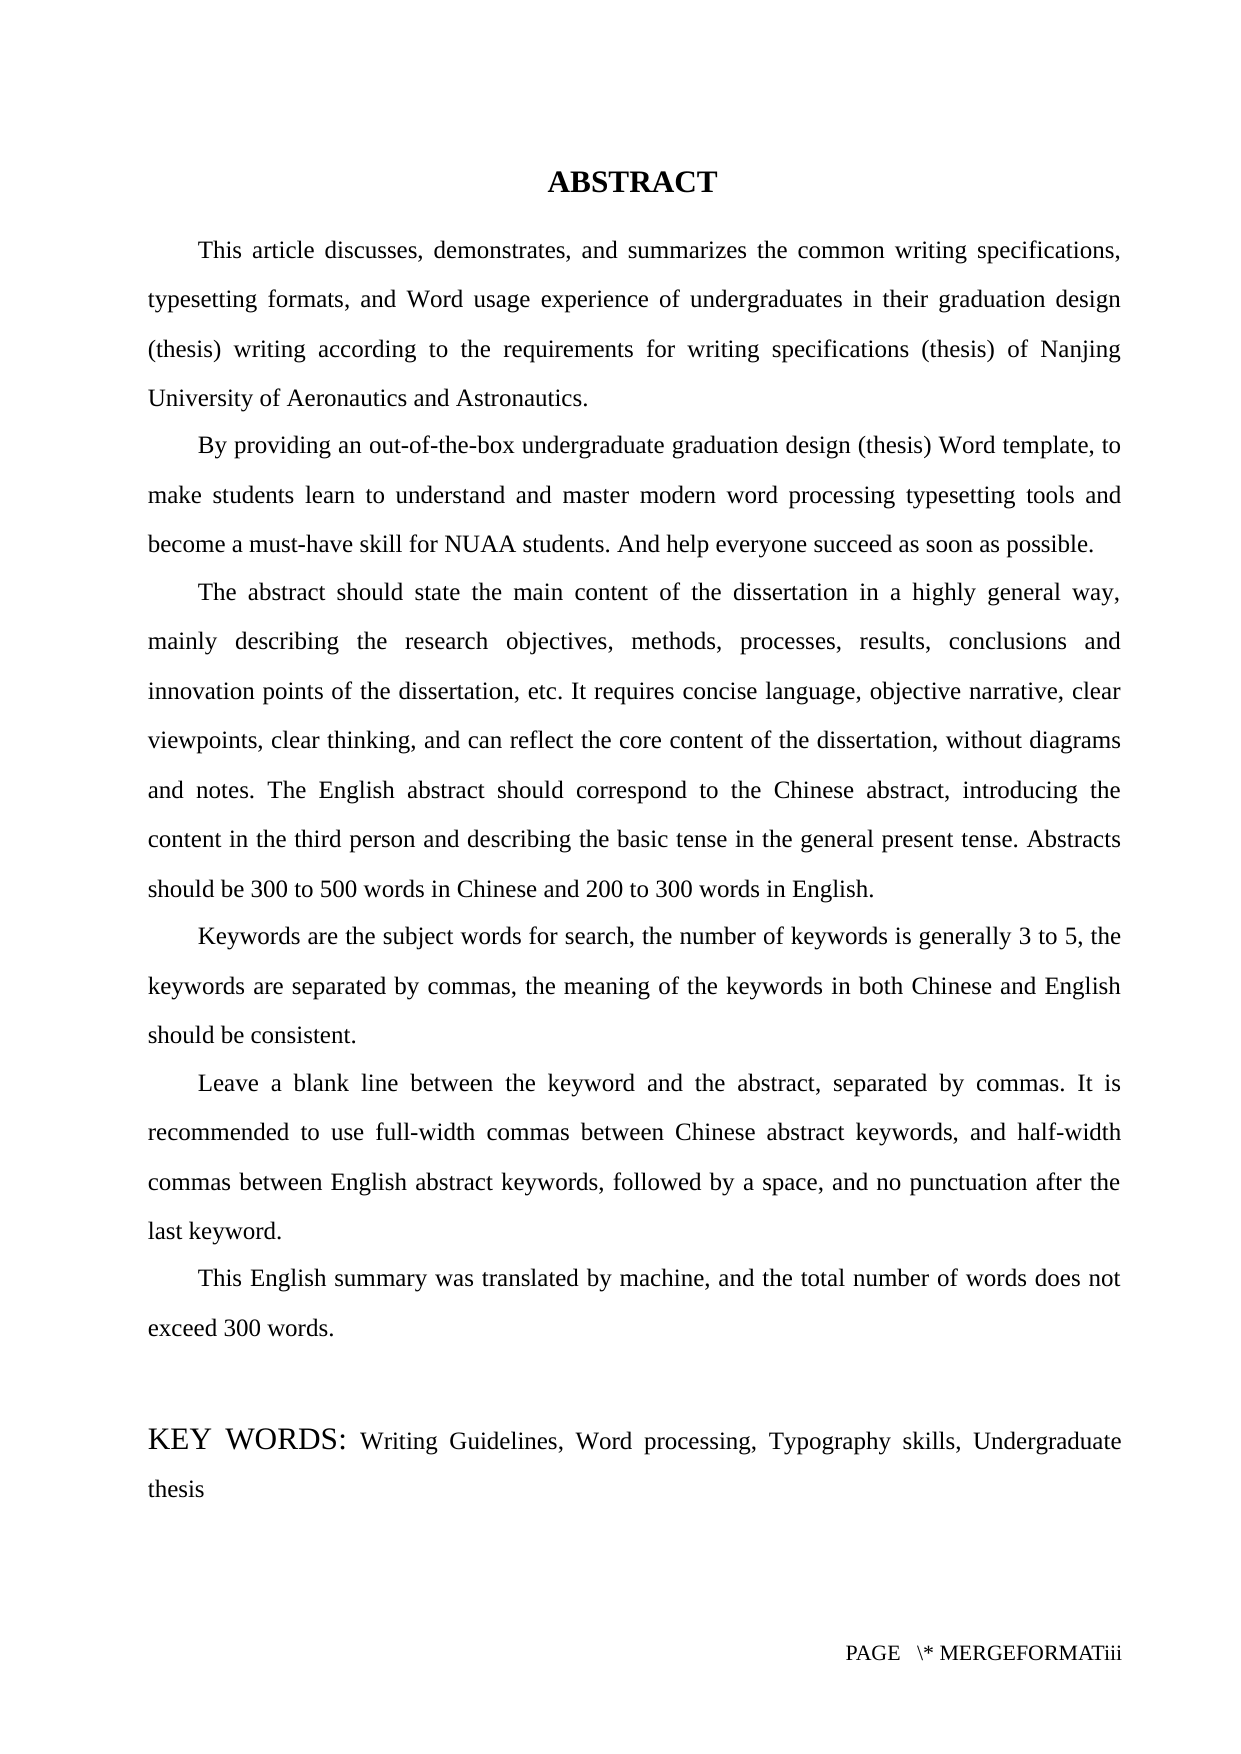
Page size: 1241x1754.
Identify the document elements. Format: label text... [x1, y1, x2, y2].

text This English summary was translated by machine, and the total number of words does not exceed 300 words. [148, 1261, 1122, 1344]
text ABSTRACT [148, 149, 1122, 215]
text Leave a blank line between the keyword and the abstract, separated by commas. It is recommended to use full-width commas between Chinese abstract keywords, and half-width commas between English abstract keywords, followed by a space, and no punctuation after the last keyword. [148, 1066, 1122, 1247]
text Key words: Writing Guidelines, Word processing, Typography skills, Undergraduate thesis [148, 1406, 1122, 1505]
text The abstract should state the main content of the dissertation in a highly general way, mainly describing the research objectives, methods, processes, results, conclusions and innovation points of the dissertation, etc. It requires concise language, objective narrative, clear viewpoints, clear thinking, and can reflect the core content of the dissertation, without diagrams and notes. The English abstract should correspond to the Chinese abstract, introducing the content in the third person and describing the basic tense in the general present tense. Abstracts should be 300 to 500 words in Chinese and 200 to 300 words in English. [148, 575, 1122, 905]
text By providing an out-of-the-box undergraduate graduation design (thesis) Word template, to make students learn to understand and master modern word processing typesetting tools and become a must-have skill for NUAA students. And help everyone succeed as soon as possible. [148, 428, 1122, 561]
text This article discusses, demonstrates, and summarizes the common writing specifications, typesetting formats, and Word usage experience of undergraduates in their graduation design (thesis) writing according to the requirements for writing specifications (thesis) of Nanjing University of Aeronautics and Astronautics. [148, 233, 1122, 414]
text Keywords are the subject words for search, the number of keywords is generally 3 to 5, the keywords are separated by commas, the meaning of the keywords in both Chinese and English should be consistent. [148, 919, 1122, 1051]
